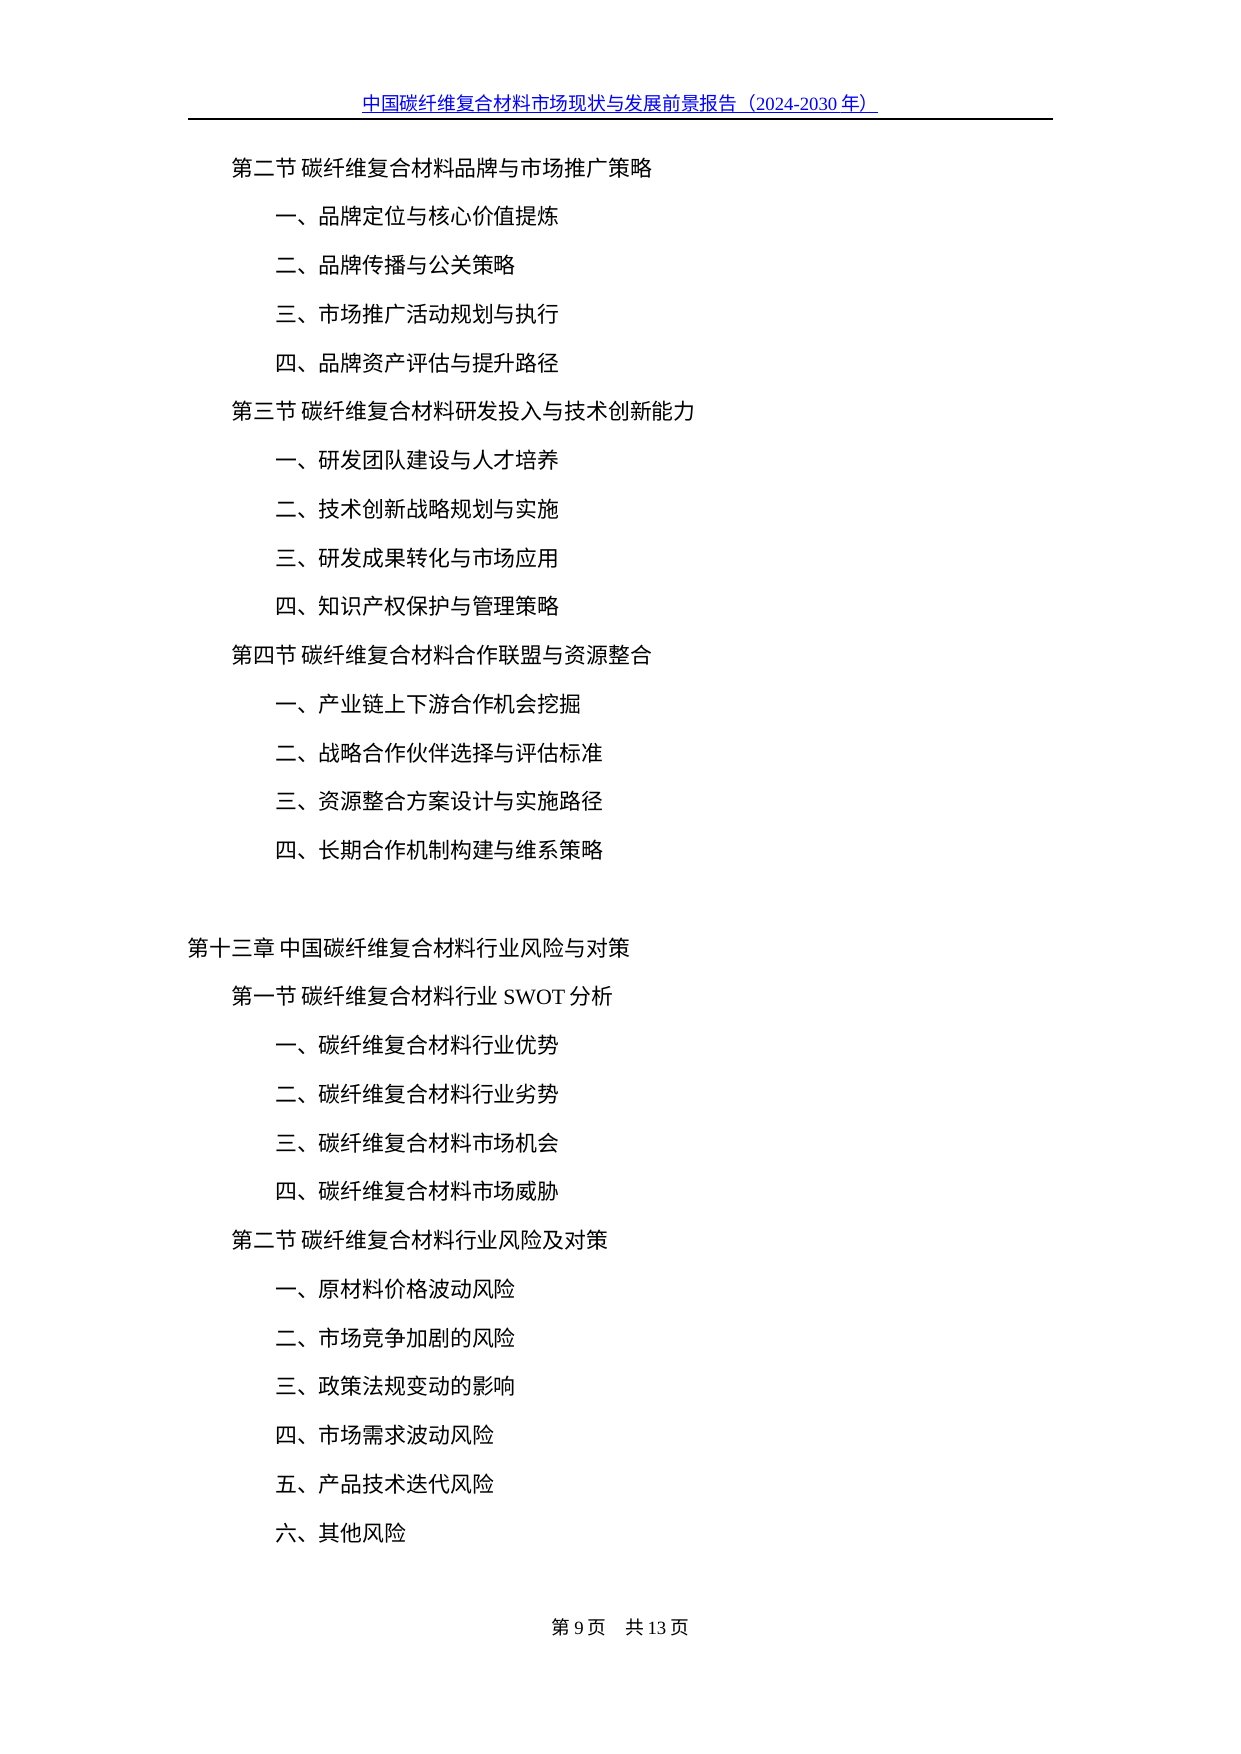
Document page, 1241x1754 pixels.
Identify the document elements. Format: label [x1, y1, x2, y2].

text [187, 150, 1053, 1548]
